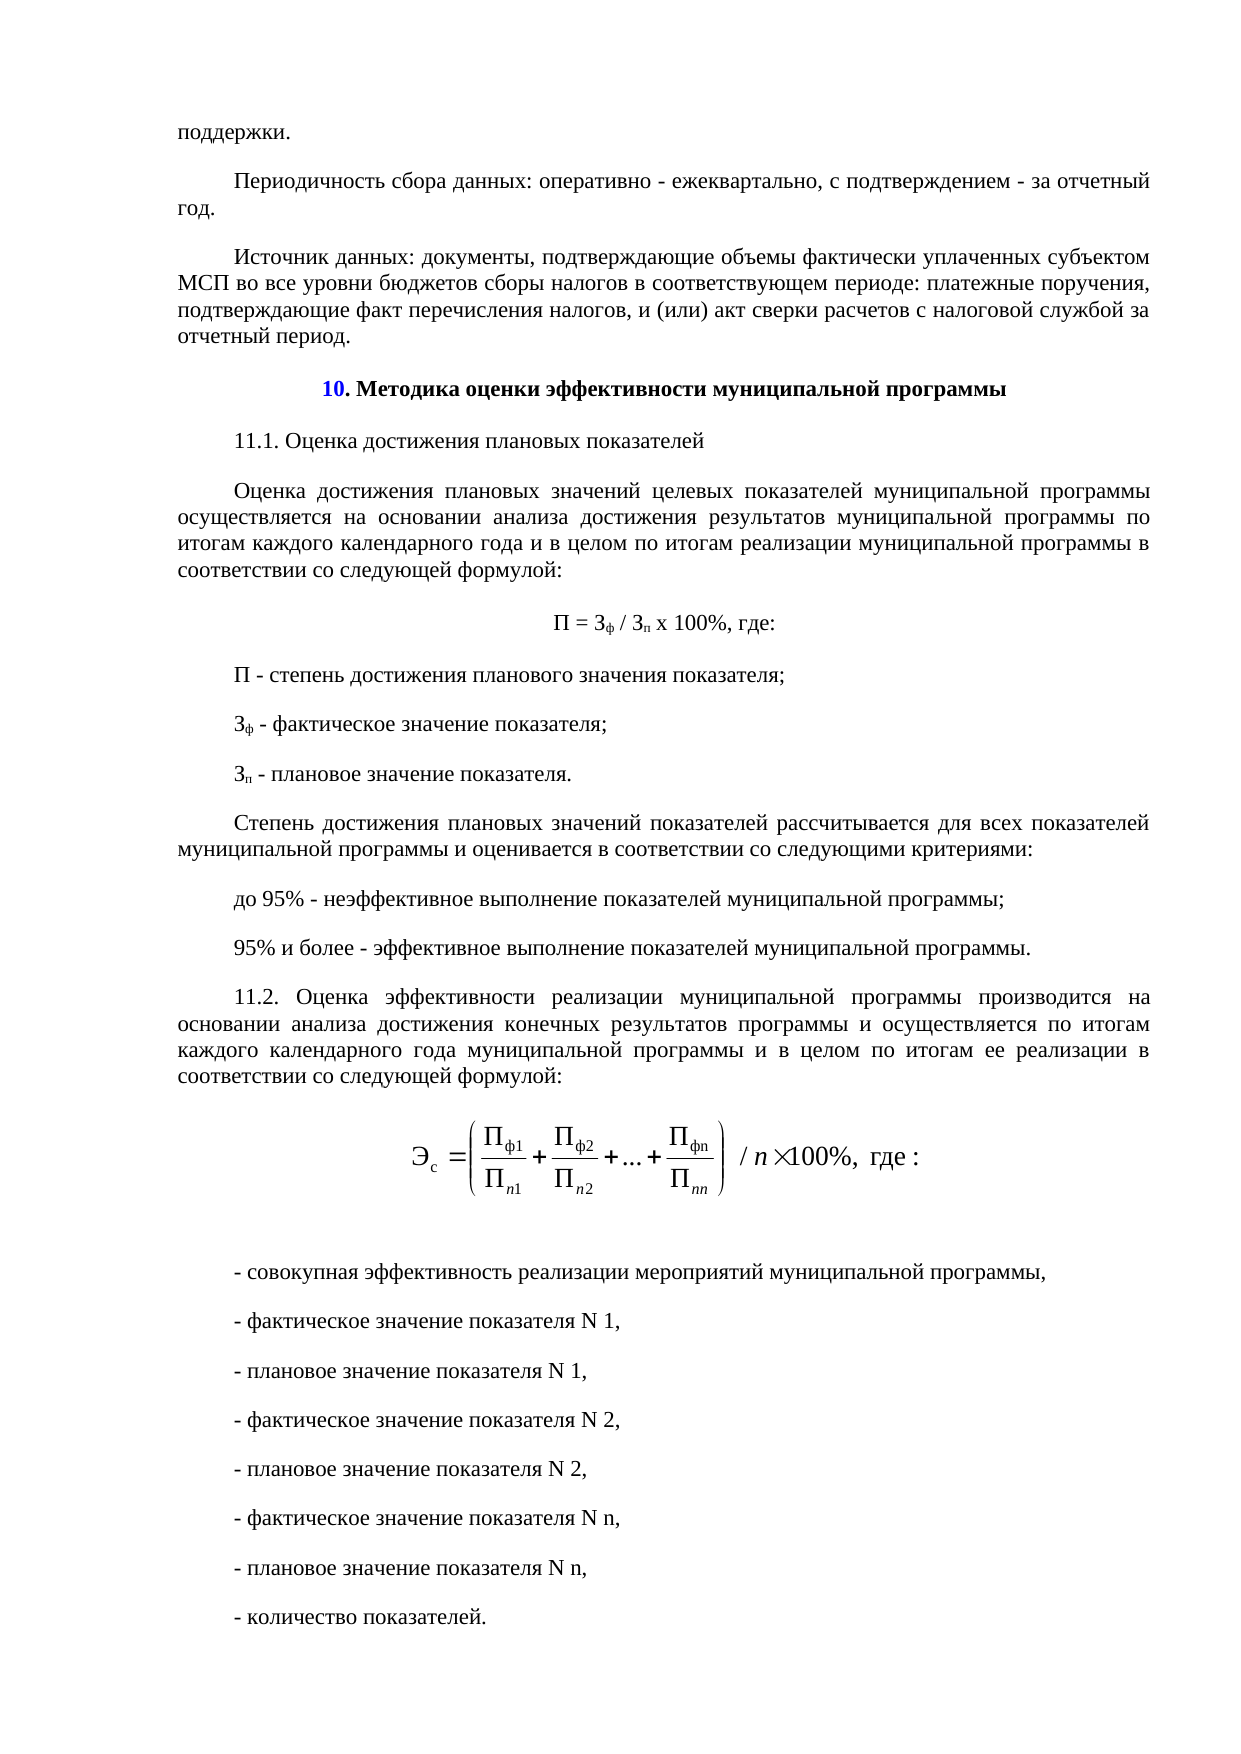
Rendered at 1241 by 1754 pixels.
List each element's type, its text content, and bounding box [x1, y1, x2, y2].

text - совокупная эффективность реализации мероприятий муниципальной программы, [177, 1258, 1152, 1284]
text 95% и более - эффективное выполнение показателей муниципальной программы. [177, 934, 1152, 960]
text до 95% - неэффективное выполнение показателей муниципальной программы; [177, 885, 1152, 911]
text - плановое значение показателя N n, [177, 1554, 1152, 1580]
text Периодичность сбора данных: оперативно - ежеквартально, с подтверждением - за отчетный год. [177, 167, 1152, 220]
text 11.1. Оценка достижения плановых показателей [177, 427, 1152, 454]
text - плановое значение показателя N 1, [177, 1357, 1152, 1383]
text П - степень достижения планового значения показателя; [177, 661, 1152, 688]
text Источник данных: документы, подтверждающие объемы фактически уплаченных субъектом МСП во все уровни бюджетов сборы налогов в соответствующем периоде: платежные поручения, подтверждающие факт перечисления налогов, и (или) акт сверки расчетов с налоговой службой за отчетный период. [177, 243, 1152, 348]
text - плановое значение показателя N 2, [177, 1455, 1152, 1482]
text Зп - плановое значение показателя. [177, 760, 1152, 786]
text Зф - фактическое значение показателя; [177, 711, 1152, 737]
text Степень достижения плановых значений показателей рассчитывается для всех показателей муниципальной программы и оценивается в соответствии со следующими критериями: [177, 809, 1152, 862]
text П = Зф / Зп x 100%, где: [177, 608, 1152, 635]
text - фактическое значение показателя N n, [177, 1504, 1152, 1531]
text Оценка достижения плановых значений целевых показателей муниципальной программы осуществляется на основании анализа достижения результатов муниципальной программы по итогам каждого календарного года и в целом по итогам реализации муниципальной программы в соответствии со следующей формулой: [177, 477, 1152, 582]
text - фактическое значение показателя N 1, [177, 1307, 1152, 1334]
text 11.2. Оценка эффективности реализации муниципальной программы производится на основании анализа достижения конечных результатов программы и осуществляется по итогам каждого календарного года муниципальной программы и в целом по итогам ее реализации в соответствии со следующей формулой: [177, 983, 1152, 1089]
text - фактическое значение показателя N 2, [177, 1406, 1152, 1432]
title 10. Методика оценки эффективности муниципальной программы [177, 375, 1152, 401]
text - количество показателей. [177, 1603, 1152, 1629]
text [177, 118, 1152, 144]
